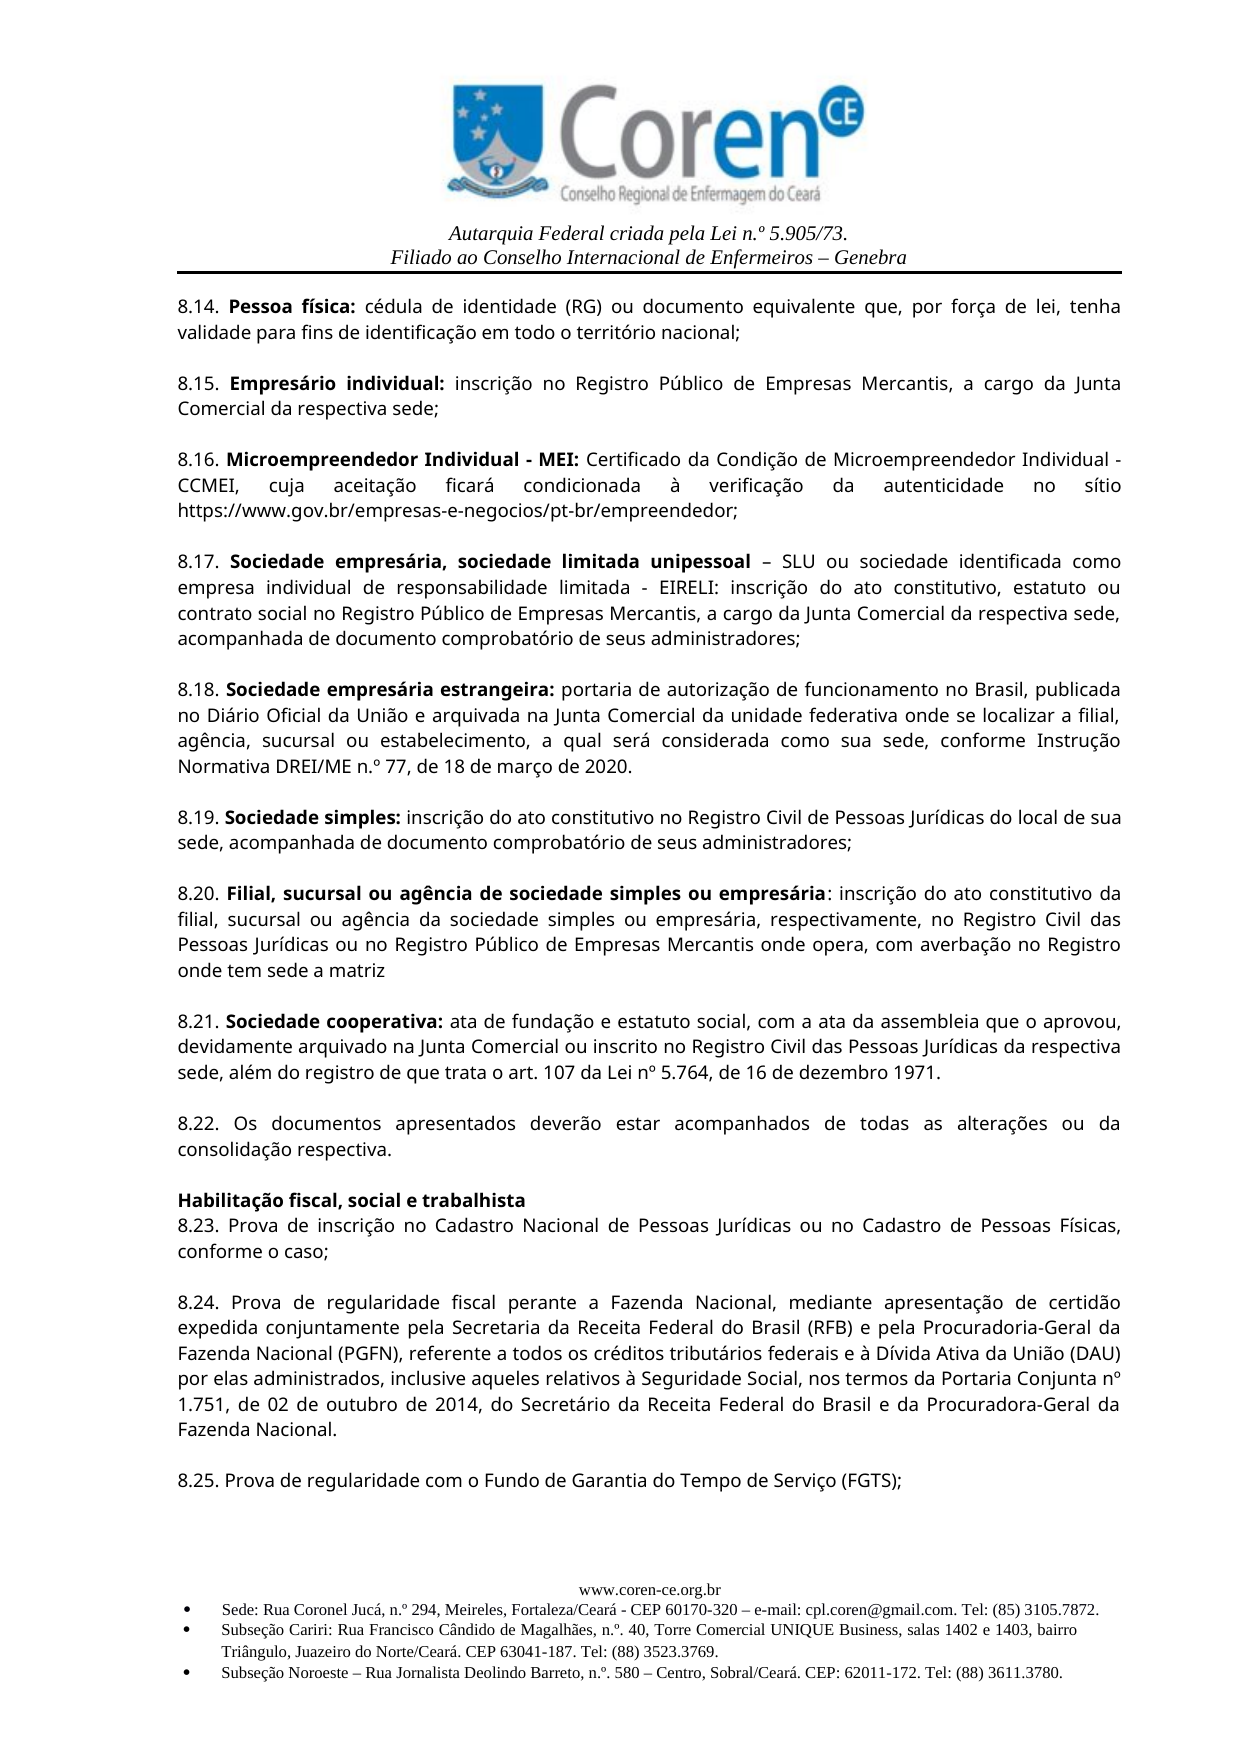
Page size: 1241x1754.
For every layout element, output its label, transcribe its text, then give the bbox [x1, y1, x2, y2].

text 8.19. Sociedade simples: inscrição do ato constitutivo no Registro Civil de Pessoas Jurídicas do local de sua sede, acompanhada de documento comprobatório de seus administradores; [177, 804, 1122, 855]
text 8.17. Sociedade empresária, sociedade limitada unipessoal – SLU ou sociedade identificada como empresa individual de responsabilidade limitada - EIRELI: inscrição do ato constitutivo, estatuto ou contrato social no Registro Público de Empresas Mercantis, a cargo da Junta Comercial da respectiva sede, acompanhada de documento comprobatório de seus administradores; [177, 549, 1122, 651]
text 8.22. Os documentos apresentados deverão estar acompanhados de todas as alterações ou da consolidação respectiva. [177, 1110, 1122, 1161]
text 8.16. Microempreendedor Individual - MEI: Certificado da Condição de Microempreendedor Individual - CCMEI, cuja aceitação ficará condicionada à verificação da autenticidade no sítio https://www.gov.br/empresas-e-negocios/pt-br/empreendedor; [177, 447, 1122, 523]
text 8.18. Sociedade empresária estrangeira: portaria de autorização de funcionamento no Brasil, publicada no Diário Oficial da União e arquivada na Junta Comercial da unidade federativa onde se localizar a filial, agência, sucursal ou estabelecimento, a qual será considerada como sua sede, conforme Instrução Normativa DREI/ME n.º 77, de 18 de março de 2020. [177, 676, 1122, 778]
text 8.23. Prova de inscrição no Cadastro Nacional de Pessoas Jurídicas ou no Cadastro de Pessoas Físicas, conforme o caso; [177, 1212, 1122, 1263]
text 8.25. Prova de regularidade com o Fundo de Garantia do Tempo de Serviço (FGTS); [177, 1468, 1122, 1493]
text 8.21. Sociedade cooperativa: ata de fundação e estatuto social, com a ata da assembleia que o aprovou, devidamente arquivado na Junta Comercial ou inscrito no Registro Civil das Pessoas Jurídicas da respectiva sede, além do registro de que trata o art. 107 da Lei nº 5.764, de 16 de dezembro 1971. [177, 1008, 1122, 1085]
text Habilitação fiscal, social e trabalhista [177, 1187, 1122, 1212]
text 8.15. Empresário individual: inscrição no Registro Público de Empresas Mercantis, a cargo da Junta Comercial da respectiva sede; [177, 370, 1122, 421]
picture [435, 68, 878, 222]
text 8.14. Pessoa física: cédula de identidade (RG) ou documento equivalente que, por força de lei, tenha validade para fins de identificação em todo o território nacional; [177, 294, 1122, 345]
text 8.20. Filial, sucursal ou agência de sociedade simples ou empresária: inscrição do ato constitutivo da filial, sucursal ou agência da sociedade simples ou empresária, respectivamente, no Registro Civil das Pessoas Jurídicas ou no Registro Público de Empresas Mercantis onde opera, com averbação no Registro onde tem sede a matriz [177, 881, 1122, 983]
text 8.24. Prova de regularidade fiscal perante a Fazenda Nacional, mediante apresentação de certidão expedida conjuntamente pela Secretaria da Receita Federal do Brasil (RFB) e pela Procuradoria-Geral da Fazenda Nacional (PGFN), referente a todos os créditos tributários federais e à Dívida Ativa da União (DAU) por elas administrados, inclusive aqueles relativos à Seguridade Social, nos termos da Portaria Conjunta nº 1.751, de 02 de outubro de 2014, do Secretário da Receita Federal do Brasil e da Procuradora-Geral da Fazenda Nacional. [177, 1289, 1122, 1442]
